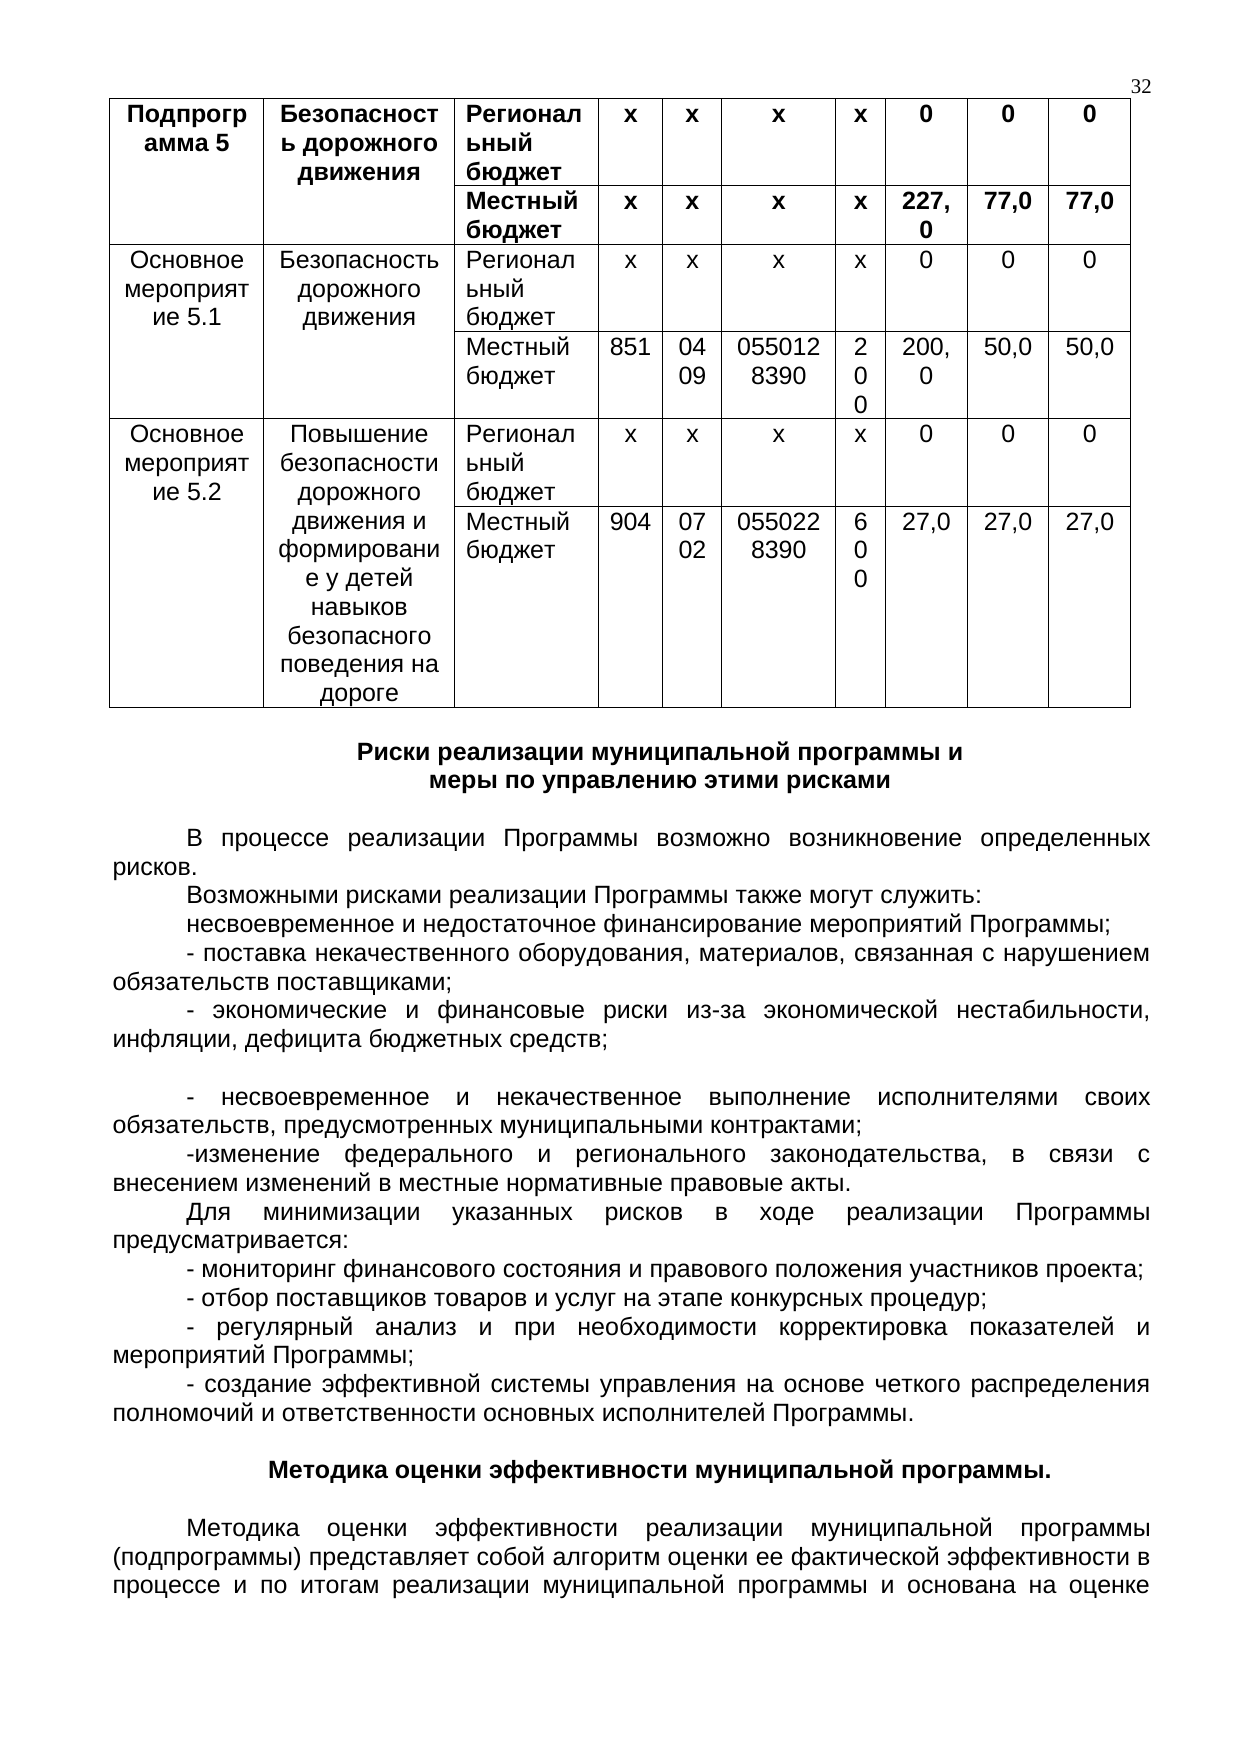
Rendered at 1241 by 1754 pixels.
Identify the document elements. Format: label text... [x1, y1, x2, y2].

text - отбор поставщиков товаров и услуг на этапе конкурсных процедур; [112, 1283, 1152, 1312]
table_cell х [722, 99, 835, 185]
table_cell 600 [836, 507, 885, 707]
table_cell 0 [968, 99, 1048, 185]
table_cell х [836, 245, 885, 331]
text Методика оценки эффективности муниципальной программы. [112, 1455, 1152, 1484]
table_cell 77,0 [1049, 186, 1130, 244]
text - поставка некачественного оборудования, материалов, связанная с нарушением обязательств поставщиками; [112, 938, 1152, 995]
table_cell 200 [836, 332, 885, 418]
table_cell х [663, 99, 721, 185]
table_cell Местный бюджет [455, 186, 598, 244]
table_cell 27,0 [886, 507, 967, 707]
table_cell Региональный бюджет [455, 419, 598, 506]
table_cell х [722, 245, 835, 331]
table_cell 50,0 [1049, 332, 1130, 418]
table_cell 0409 [663, 332, 721, 418]
text - создание эффективной системы управления на основе четкого распределения полномочий и ответственности основных исполнителей Программы. [112, 1369, 1152, 1427]
table_cell х [599, 186, 662, 244]
table_cell Подпрограмма 5 [110, 99, 263, 244]
table_cell Безопасность дорожного движения [264, 245, 454, 418]
table_cell 0 [886, 419, 967, 506]
table_cell 0 [1049, 419, 1130, 506]
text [112, 1513, 1152, 1599]
table_cell 904 [599, 507, 662, 707]
text В процессе реализации Программы возможно возникновение определенных рисков. [112, 823, 1152, 880]
table_cell Безопасность дорожного движения [264, 99, 454, 244]
table_cell х [722, 419, 835, 506]
table_cell Местный бюджет [455, 332, 598, 418]
table_cell х [836, 99, 885, 185]
table_cell 50,0 [968, 332, 1048, 418]
table_cell 0 [886, 245, 967, 331]
table_cell х [836, 186, 885, 244]
table_cell Повышение безопасности дорожного движения и формирование у детей навыков безопасного поведения на дороге [264, 419, 454, 707]
table_cell х [663, 186, 721, 244]
table_cell 0702 [663, 507, 721, 707]
text Риски реализации муниципальной программы и [112, 737, 1152, 765]
text - регулярный анализ и при необходимости корректировка показателей и мероприятий Программы; [112, 1312, 1152, 1369]
text меры по управлению этими рисками [112, 765, 1152, 794]
table_cell 0 [968, 245, 1048, 331]
table_cell х [663, 419, 721, 506]
table_cell Региональный бюджет [455, 245, 598, 331]
table_cell 0 [886, 99, 967, 185]
table_cell х [599, 245, 662, 331]
table_cell 851 [599, 332, 662, 418]
table_cell 227,0 [886, 186, 967, 244]
text - экономические и финансовые риски из-за экономической нестабильности, инфляции, дефицита бюджетных средств; [112, 995, 1152, 1053]
table_cell 0 [1049, 245, 1130, 331]
text несвоевременное и недостаточное финансирование мероприятий Программы; [112, 909, 1152, 938]
table_cell 0 [968, 419, 1048, 506]
table_cell 27,0 [1049, 507, 1130, 707]
text Возможными рисками реализации Программы также могут служить: [112, 880, 1152, 909]
text Для минимизации указанных рисков в ходе реализации Программы предусматривается: [112, 1197, 1152, 1254]
text - несвоевременное и некачественное выполнение исполнителями своих обязательств, предусмотренных муниципальными контрактами; [112, 1082, 1152, 1139]
table_cell х [722, 186, 835, 244]
table_cell 0 [1049, 99, 1130, 185]
table_cell х [599, 99, 662, 185]
table_cell 77,0 [968, 186, 1048, 244]
table_cell Основное мероприятие 5.2 [110, 419, 263, 707]
table_cell 27,0 [968, 507, 1048, 707]
table_cell 0550228390 [722, 507, 835, 707]
table_cell Основное мероприятие 5.1 [110, 245, 263, 418]
table_cell Региональный бюджет [455, 99, 598, 185]
table_cell х [663, 245, 721, 331]
table_cell х [599, 419, 662, 506]
text - мониторинг финансового состояния и правового положения участников проекта; [112, 1254, 1152, 1283]
text -изменение федерального и регионального законодательства, в связи с внесением изменений в местные нормативные правовые акты. [112, 1139, 1152, 1197]
table_cell х [836, 419, 885, 506]
table_cell 0550128390 [722, 332, 835, 418]
table_cell Местный бюджет [455, 507, 598, 707]
table_cell 200,0 [886, 332, 967, 418]
